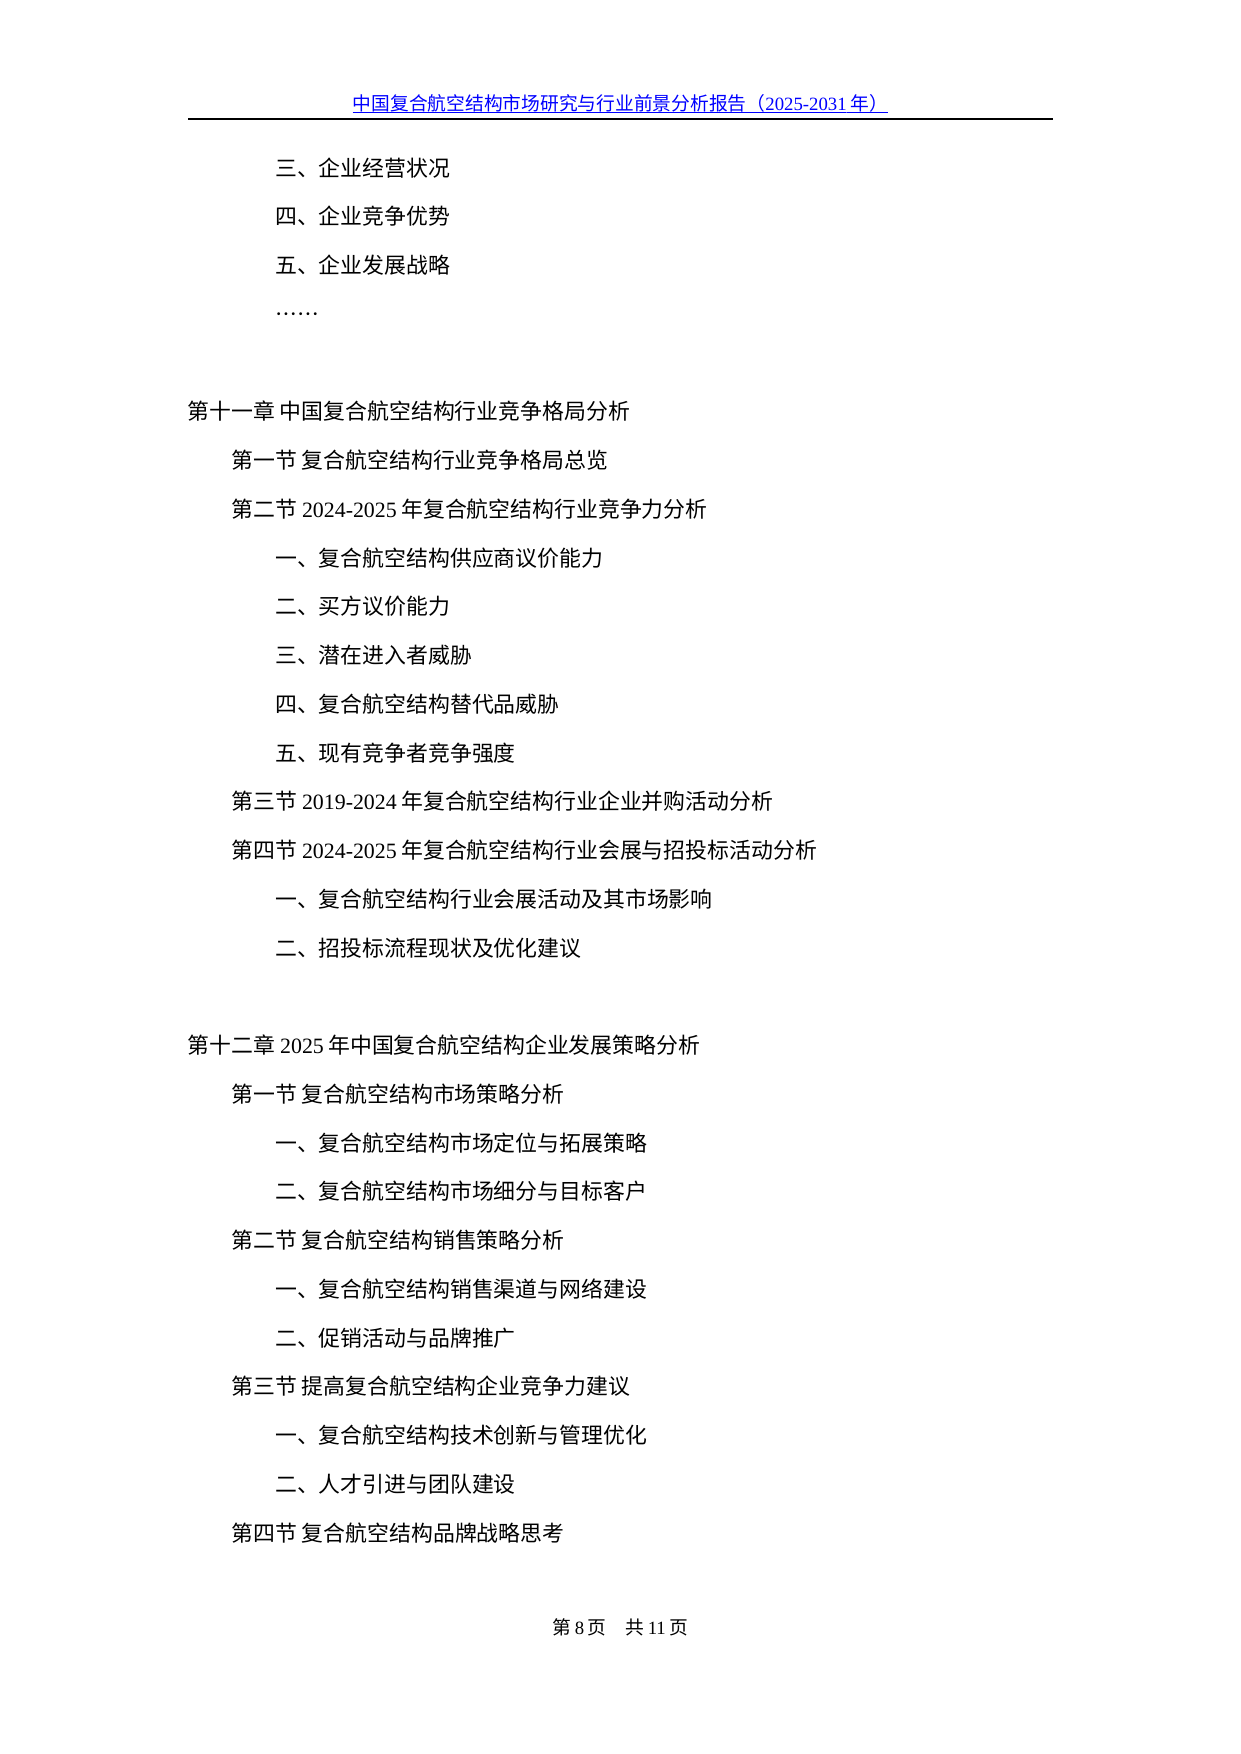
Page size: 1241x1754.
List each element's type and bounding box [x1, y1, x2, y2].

text [187, 150, 1053, 1548]
